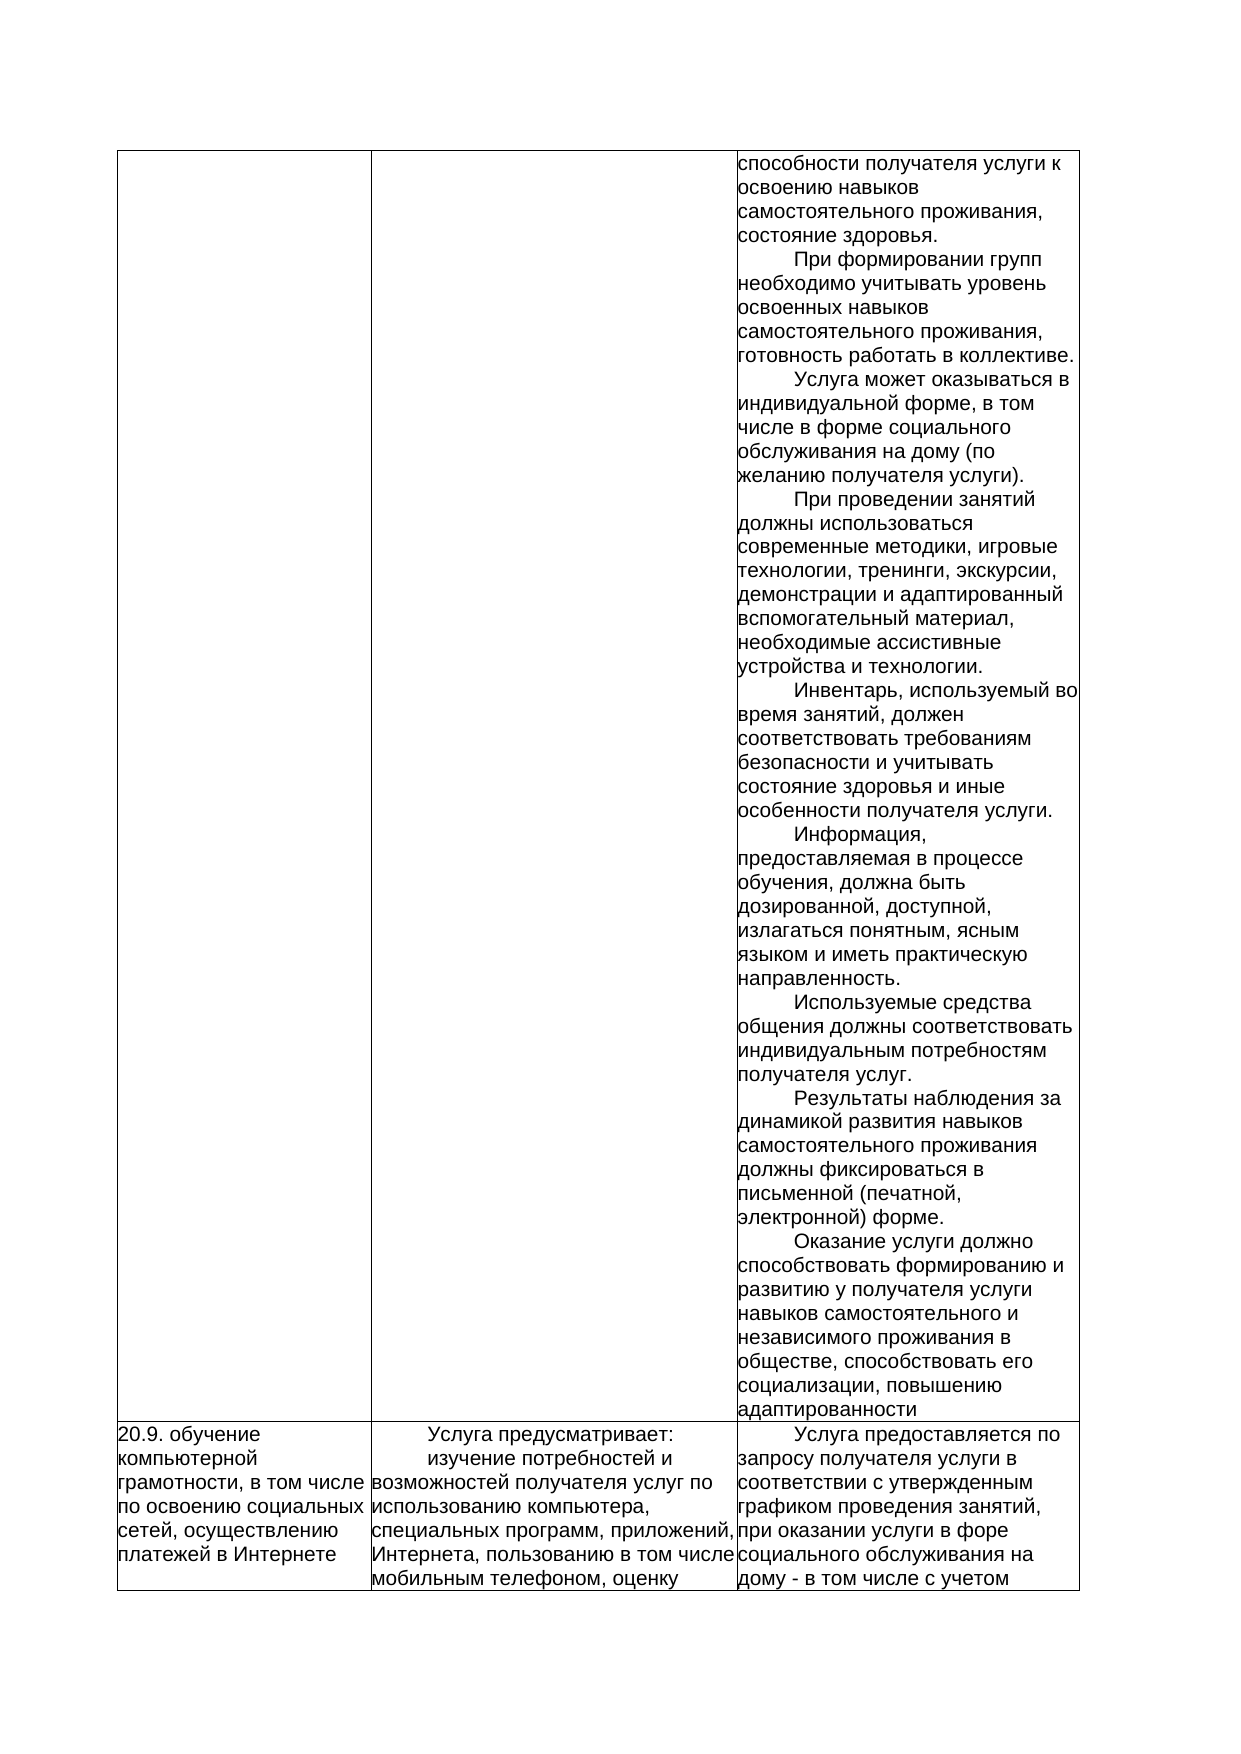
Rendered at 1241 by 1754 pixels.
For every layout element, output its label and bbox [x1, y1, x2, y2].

table_cell [372, 1422, 737, 1589]
table_cell [738, 151, 1079, 1421]
table_cell [738, 1422, 1079, 1589]
table_cell [118, 151, 371, 1421]
table_cell [372, 151, 737, 1421]
table_cell [118, 1422, 371, 1589]
